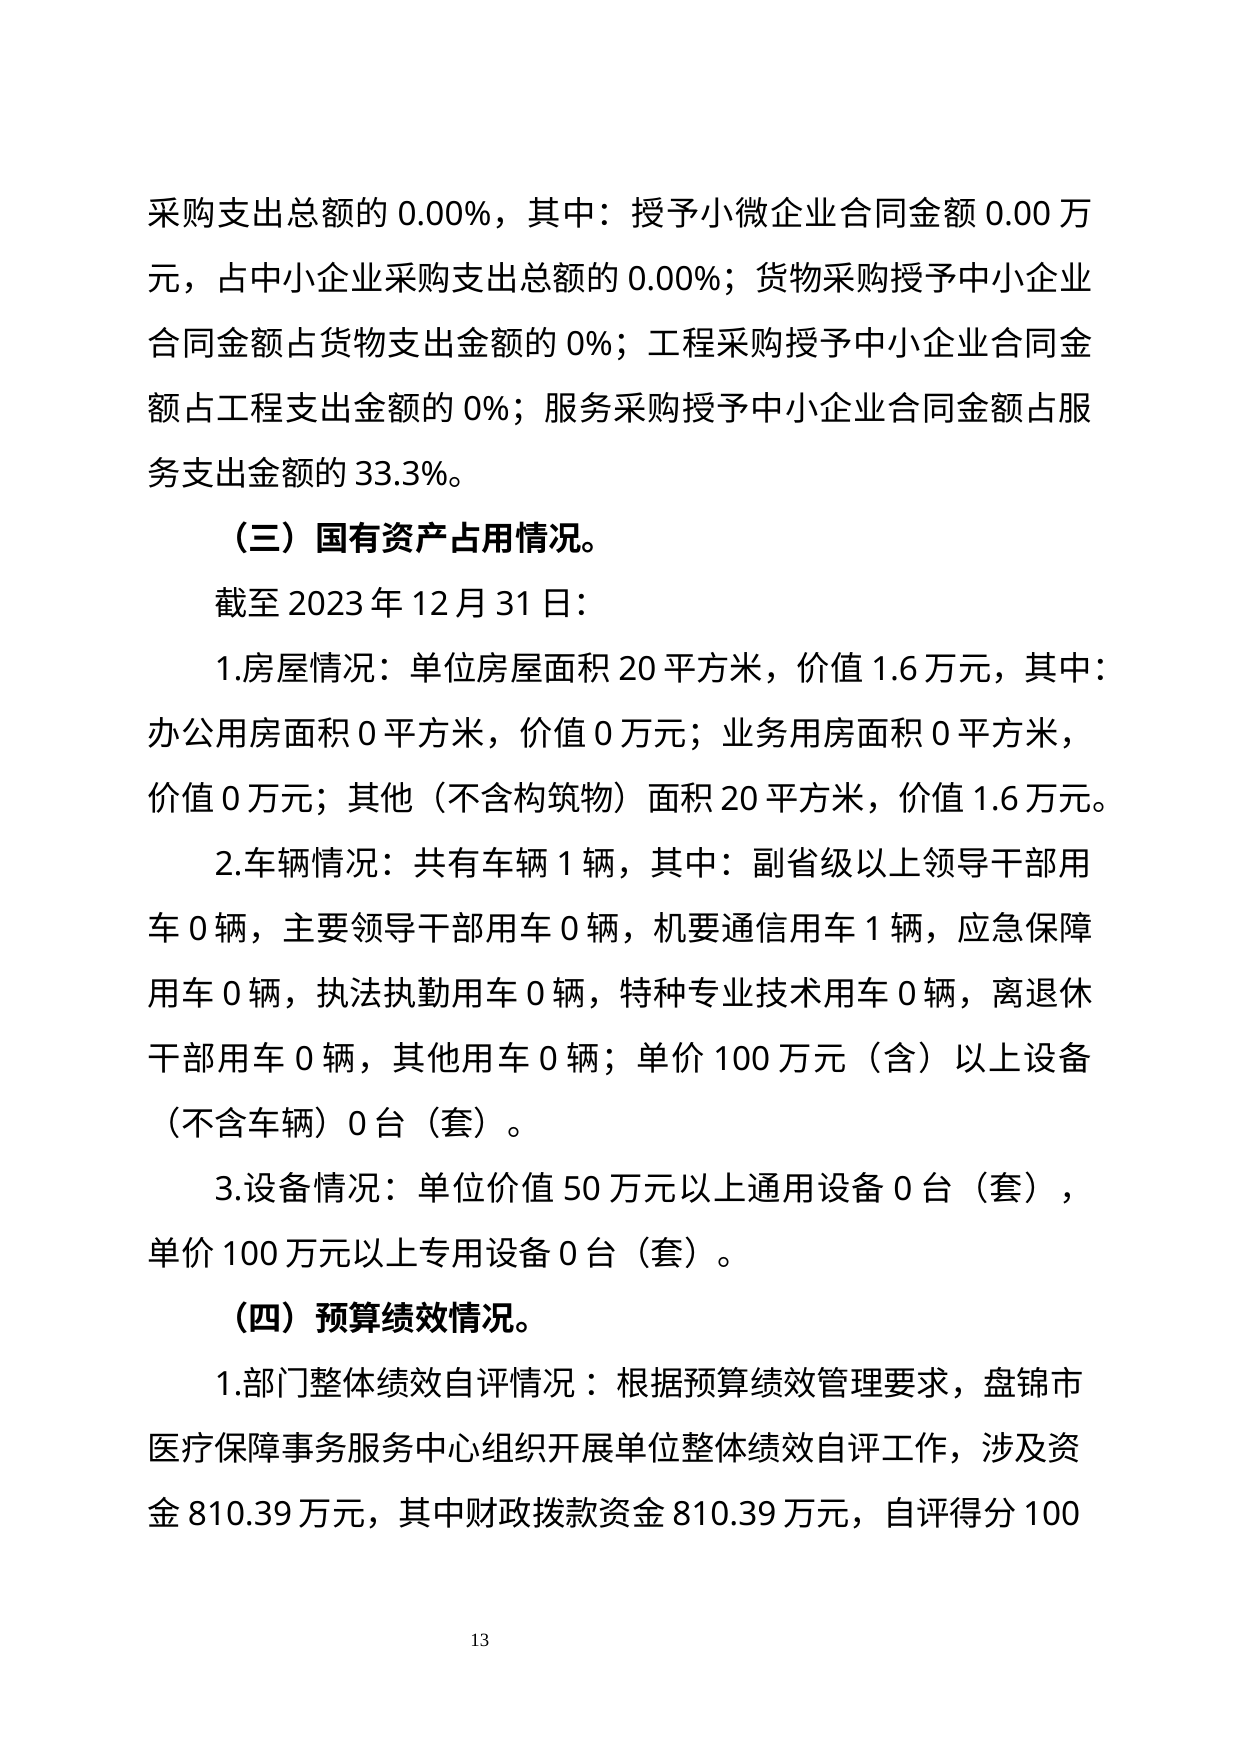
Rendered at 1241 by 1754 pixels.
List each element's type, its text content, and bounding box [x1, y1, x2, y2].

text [148, 178, 1092, 503]
text 3.设备情况：单位价值50万元以上通用设备0台（套），单价100万元以上专用设备0台（套）。 [148, 1153, 1092, 1283]
text 1.房屋情况：单位房屋面积20平方米，价值1.6万元，其中：办公用房面积0平方米，价值0万元；业务用房面积0平方米，价值0万元；其他（不含构筑物）面积20平方米，价值1.6万元。 [148, 633, 1092, 828]
text 截至2023年12月31日： [148, 568, 1092, 633]
text （四）预算绩效情况。 [148, 1283, 1092, 1348]
text （三）国有资产占用情况。 [148, 503, 1092, 568]
text 2.车辆情况：共有车辆1辆，其中：副省级以上领导干部用车0辆，主要领导干部用车0辆，机要通信用车1辆，应急保障用车0辆，执法执勤用车0辆，特种专业技术用车0辆，离退休干部用车0辆，其他用车0辆；单价100万元（含）以上设备（不含车辆）0台（套）。 [148, 828, 1092, 1153]
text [148, 1348, 1092, 1543]
